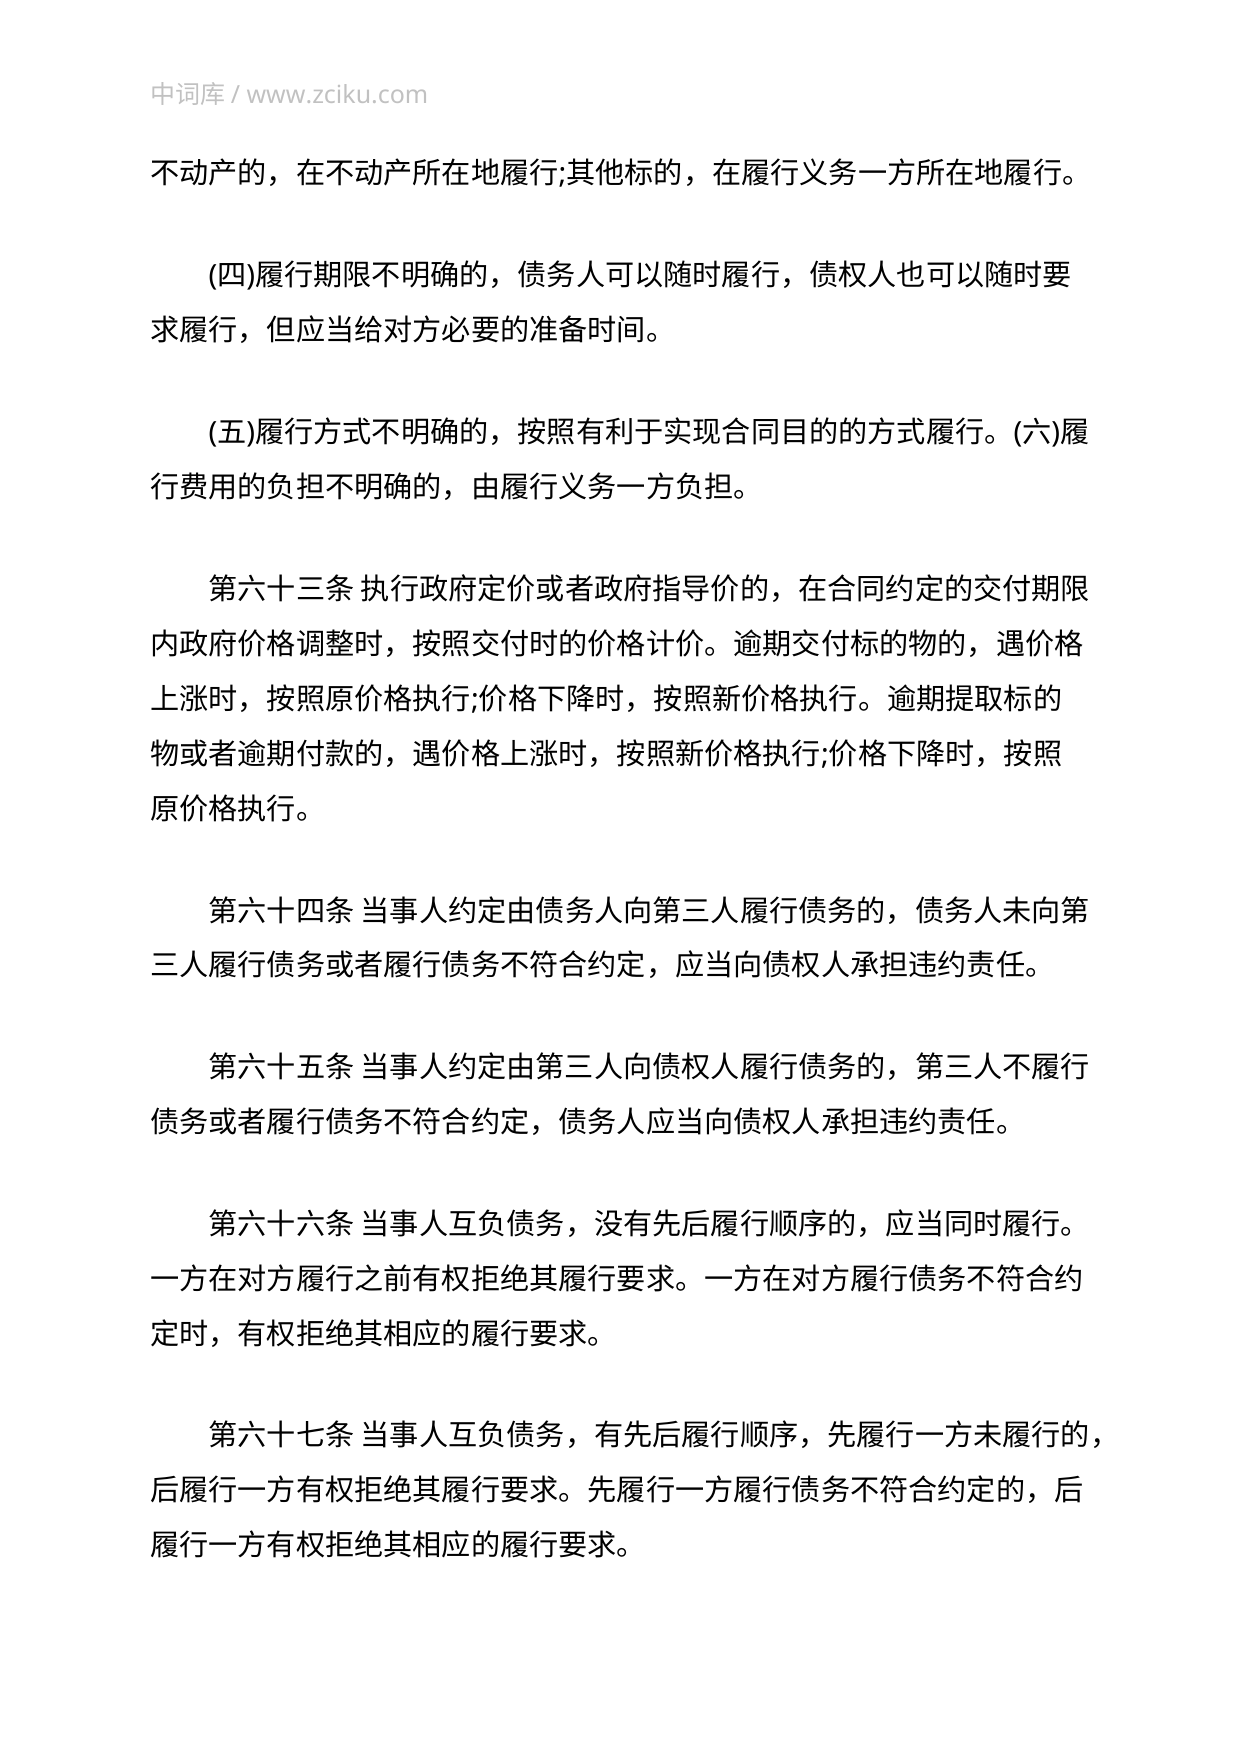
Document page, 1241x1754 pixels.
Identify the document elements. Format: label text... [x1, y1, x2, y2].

text 第六十六条 当事人互负债务，没有先后履行顺序的，应当同时履行。一方在对方履行之前有权拒绝其履行要求。一方在对方履行债务不符合约定时，有权拒绝其相应的履行要求。 [150, 1200, 1090, 1352]
text 第六十四条 当事人约定由债务人向第三人履行债务的，债务人未向第三人履行债务或者履行债务不符合约定，应当向债权人承担违约责任。 [150, 887, 1090, 984]
text (四)履行期限不明确的，债务人可以随时履行，债权人也可以随时要求履行，但应当给对方必要的准备时间。 [150, 252, 1090, 349]
text 第六十五条 当事人约定由第三人向债权人履行债务的，第三人不履行债务或者履行债务不符合约定，债务人应当向债权人承担违约责任。 [150, 1044, 1090, 1141]
text 第六十七条 当事人互负债务，有先后履行顺序，先履行一方未履行的，后履行一方有权拒绝其履行要求。先履行一方履行债务不符合约定的，后履行一方有权拒绝其相应的履行要求。 [150, 1412, 1090, 1564]
text (五)履行方式不明确的，按照有利于实现合同目的的方式履行。(六)履行费用的负担不明确的，由履行义务一方负担。 [150, 409, 1090, 506]
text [150, 150, 1090, 192]
text 第六十三条 执行政府定价或者政府指导价的，在合同约定的交付期限内政府价格调整时，按照交付时的价格计价。逾期交付标的物的，遇价格上涨时，按照原价格执行;价格下降时，按照新价格执行。逾期提取标的物或者逾期付款的，遇价格上涨时，按照新价格执行;价格下降时，按照原价格执行。 [150, 566, 1090, 828]
